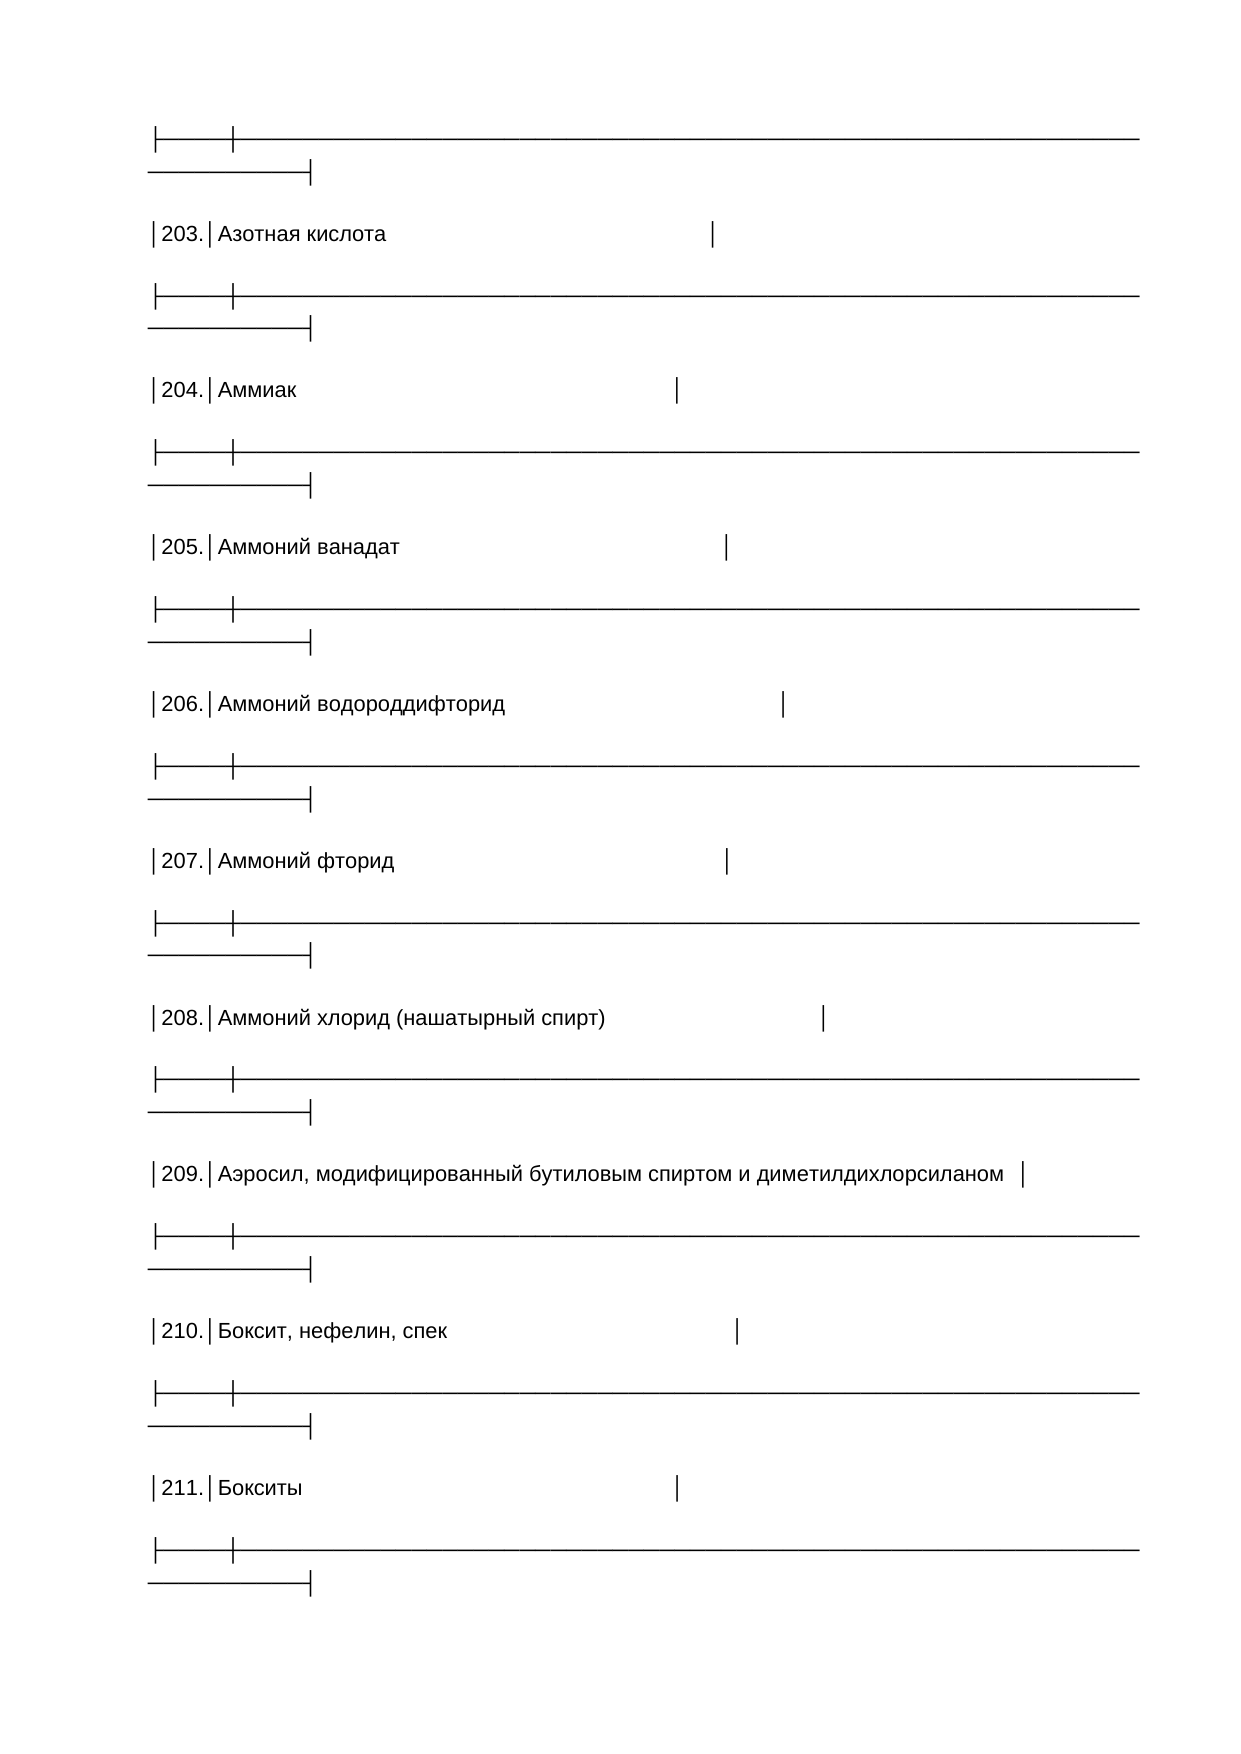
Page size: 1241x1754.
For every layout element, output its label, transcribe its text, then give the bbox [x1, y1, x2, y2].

text │203.│Азотная кислота │ [148, 213, 1152, 246]
text ├────┼────────────────────────────────────────────────────────────────────┤ [148, 902, 1152, 968]
text ├────┼────────────────────────────────────────────────────────────────────┤ [148, 432, 1152, 497]
text │207.│Аммоний фторид │ [148, 840, 1152, 873]
text │209.│Аэросил, модифицированный бутиловым спиртом и диметилдихлорсиланом │ [148, 1153, 1152, 1186]
text ├────┼────────────────────────────────────────────────────────────────────┤ [148, 588, 1152, 654]
text ├────┼────────────────────────────────────────────────────────────────────┤ [148, 745, 1152, 811]
text │205.│Аммоний ванадат │ [148, 526, 1152, 559]
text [148, 1372, 1152, 1438]
text │204.│Аммиак │ [148, 370, 1152, 402]
text │206.│Аммоний водороддифторид │ [148, 683, 1152, 716]
text ├────┼────────────────────────────────────────────────────────────────────┤ [148, 1059, 1152, 1124]
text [148, 1529, 1152, 1595]
text │211.│Бокситы │ [148, 1467, 1152, 1500]
text │210.│Боксит, нефелин, спек │ [148, 1310, 1152, 1343]
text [148, 118, 1152, 184]
text │208.│Аммоний хлорид (нашатырный спирт) │ [148, 997, 1152, 1029]
text ├────┼────────────────────────────────────────────────────────────────────┤ [148, 1216, 1152, 1281]
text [148, 275, 1152, 341]
